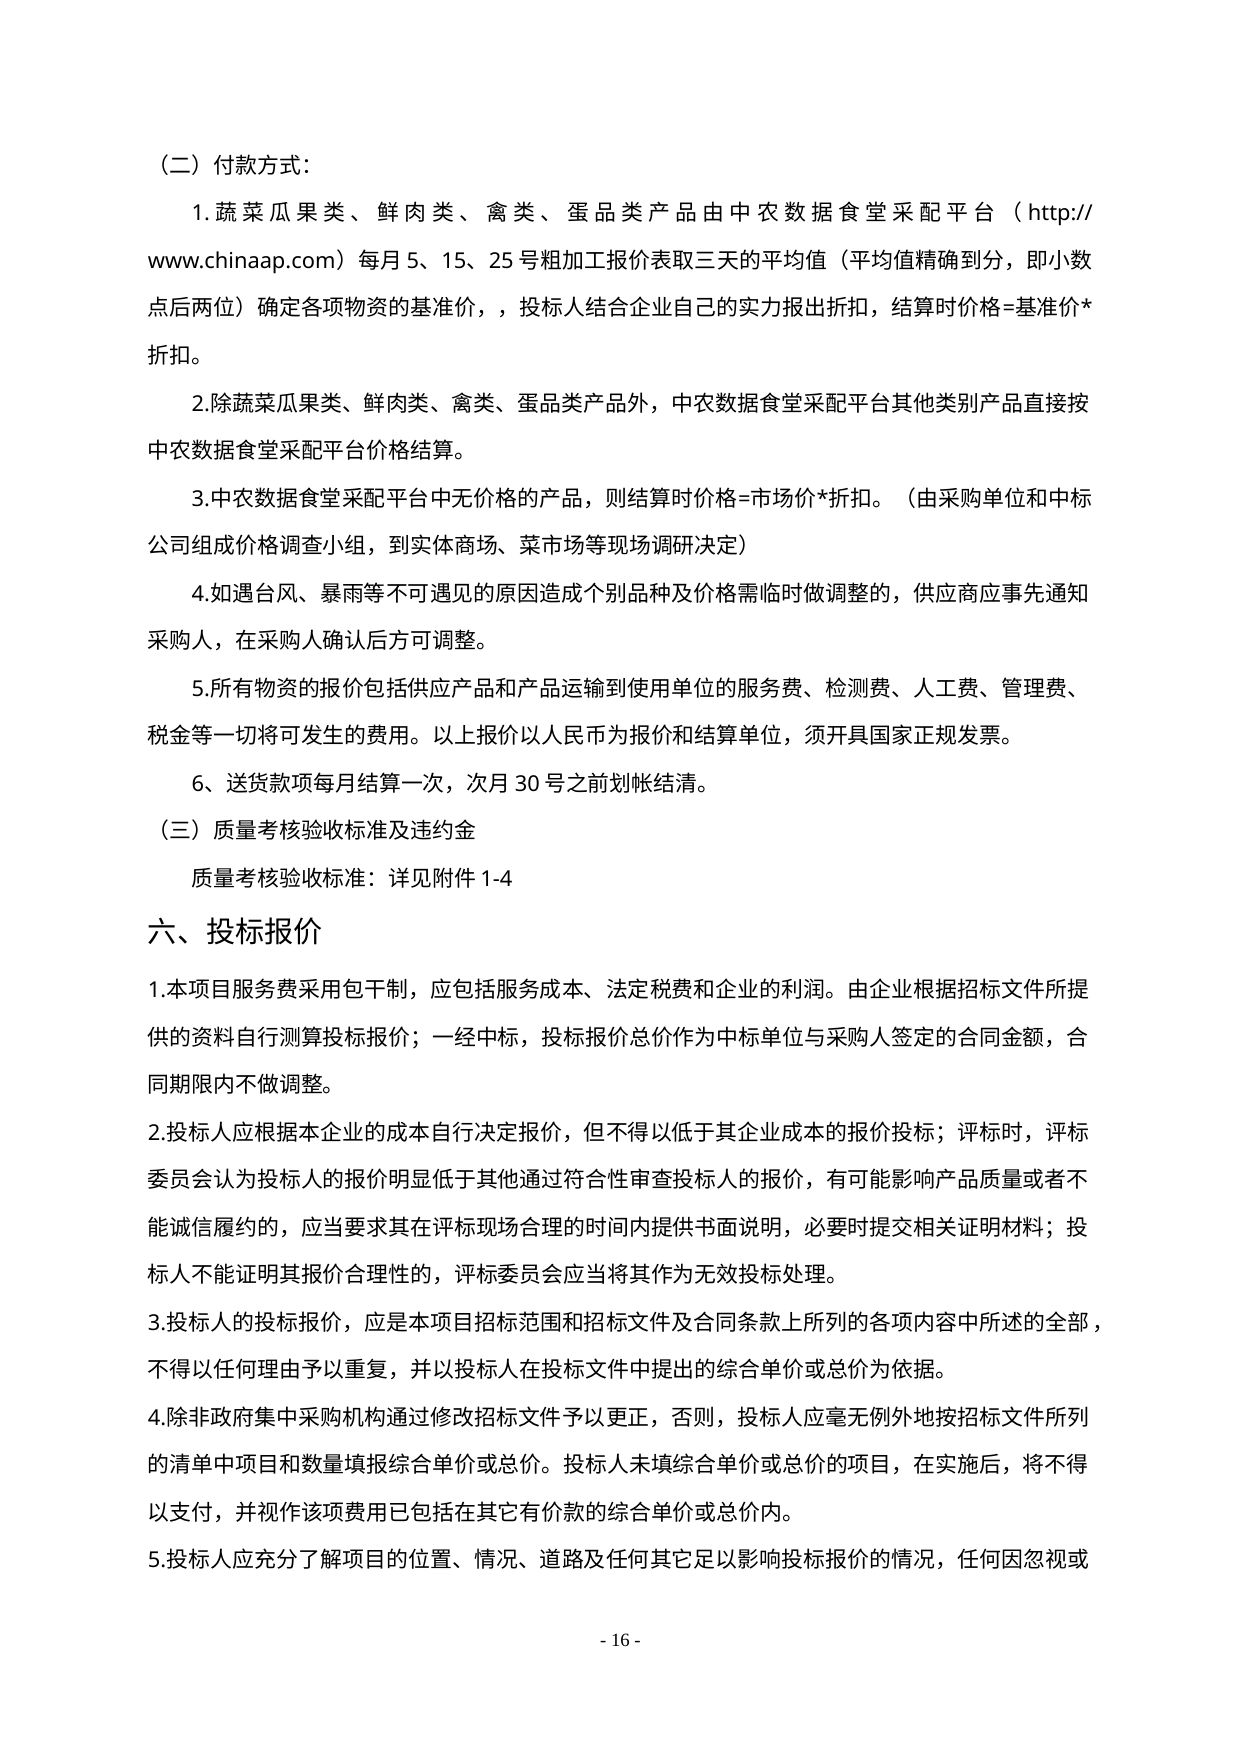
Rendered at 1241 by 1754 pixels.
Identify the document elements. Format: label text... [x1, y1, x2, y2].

text 3.投标人的投标报价，应是本项目招标范围和招标文件及合同条款上所列的各项内容中所述的全部，不得以任何理由予以重复，并以投标人在投标文件中提出的综合单价或总价为依据。 [148, 1305, 1092, 1384]
text （三）质量考核验收标准及违约金 [148, 813, 1092, 845]
text 4.如遇台风、暴雨等不可遇见的原因造成个别品种及价格需临时做调整的，供应商应事先通知采购人，在采购人确认后方可调整。 [148, 576, 1092, 655]
text 4.除非政府集中采购机构通过修改招标文件予以更正，否则，投标人应毫无例外地按招标文件所列的清单中项目和数量填报综合单价或总价。投标人未填综合单价或总价的项目，在实施后，将不得以支付，并视作该项费用已包括在其它有价款的综合单价或总价内。 [148, 1400, 1092, 1527]
text 5.所有物资的报价包括供应产品和产品运输到使用单位的服务费、检测费、人工费、管理费、税金等一切将可发生的费用。以上报价以人民币为报价和结算单位，须开具国家正规发票。 [148, 671, 1092, 750]
text 6、送货款项每月结算一次，次月30号之前划帐结清。 [148, 766, 1092, 798]
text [148, 1542, 1092, 1574]
text 2.除蔬菜瓜果类、鲜肉类、禽类、蛋品类产品外，中农数据食堂采配平台其他类别产品直接按中农数据食堂采配平台价格结算。 [148, 386, 1092, 465]
text （二）付款方式： [148, 148, 1092, 179]
text 质量考核验收标准：详见附件1-4 [148, 861, 1092, 893]
text 2.投标人应根据本企业的成本自行决定报价，但不得以低于其企业成本的报价投标；评标时，评标委员会认为投标人的报价明显低于其他通过符合性审查投标人的报价，有可能影响产品质量或者不能诚信履约的，应当要求其在评标现场合理的时间内提供书面说明，必要时提交相关证明材料；投标人不能证明其报价合理性的，评标委员会应当将其作为无效投标处理。 [148, 1115, 1092, 1289]
text 1.蔬菜瓜果类、鲜肉类、禽类、蛋品类产品由中农数据食堂采配平台（http://www.chinaap.com）每月5、15、25号粗加工报价表取三天的平均值（平均值精确到分，即小数点后两位）确定各项物资的基准价，，投标人结合企业自己的实力报出折扣，结算时价格=基准价*折扣。 [148, 195, 1092, 370]
text 3.中农数据食堂采配平台中无价格的产品，则结算时价格=市场价*折扣。（由采购单位和中标公司组成价格调查小组，到实体商场、菜市场等现场调研决定） [148, 481, 1092, 560]
text 1.本项目服务费采用包干制，应包括服务成本、法定税费和企业的利润。由企业根据招标文件所提供的资料自行测算投标报价；一经中标，投标报价总价作为中标单位与采购人签定的合同金额，合同期限内不做调整。 [148, 972, 1092, 1099]
text 六、投标报价 [148, 909, 1092, 951]
